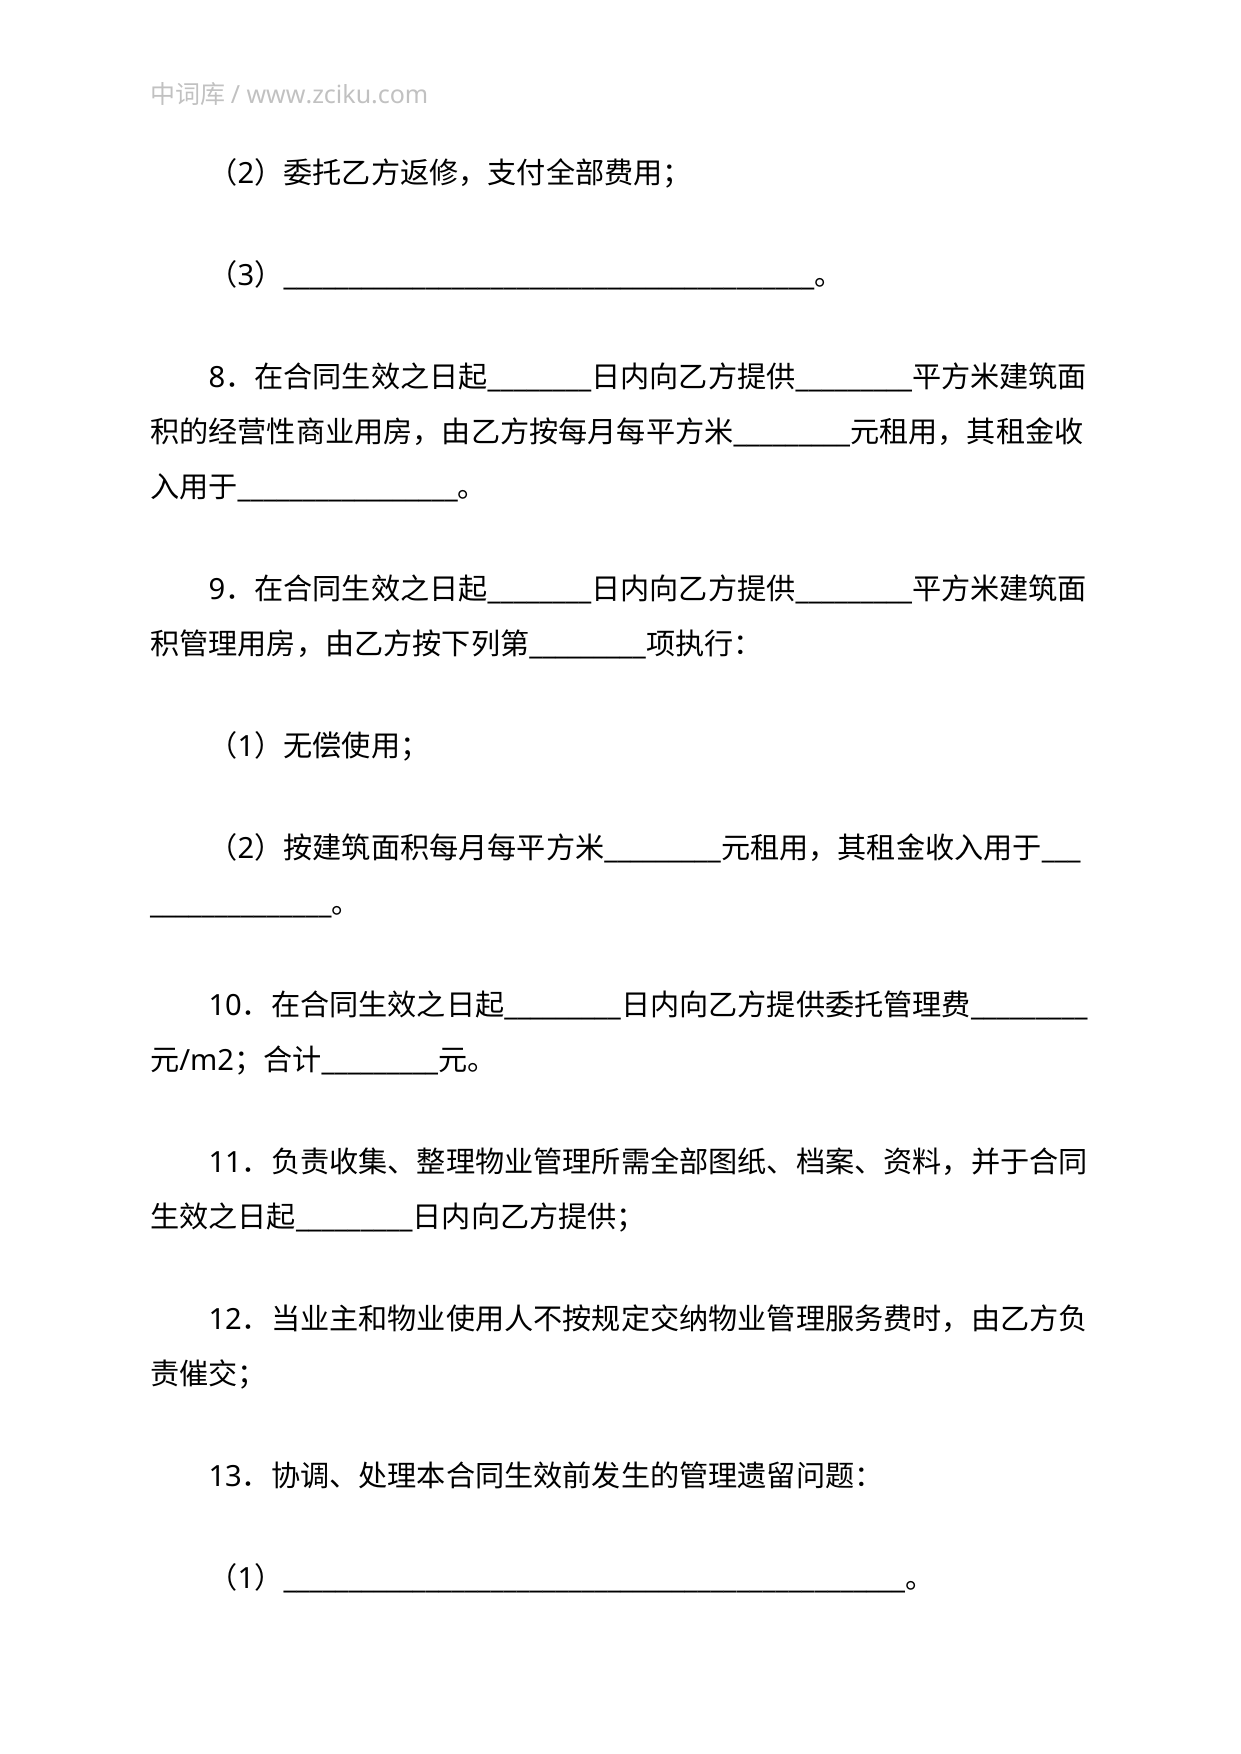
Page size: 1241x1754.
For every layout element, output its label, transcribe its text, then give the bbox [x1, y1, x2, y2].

text （1）________________________________________________。 [150, 1554, 1090, 1597]
text （1）无偿使用； [150, 723, 1090, 765]
text 8．在合同生效之日起________日内向乙方提供_________平方米建筑面积的经营性商业用房，由乙方按每月每平方米_________元租用，其租金收入用于_________________。 [150, 354, 1090, 506]
text 9．在合同生效之日起________日内向乙方提供_________平方米建筑面积管理用房，由乙方按下列第_________项执行： [150, 566, 1090, 663]
text 13．协调、处理本合同生效前发生的管理遗留问题： [150, 1453, 1090, 1495]
text （3）_________________________________________。 [150, 252, 1090, 294]
text （2）按建筑面积每月每平方米_________元租用，其租金收入用于_________________。 [150, 825, 1090, 922]
text 11．负责收集、整理物业管理所需全部图纸、档案、资料，并于合同生效之日起_________日内向乙方提供； [150, 1139, 1090, 1236]
text 12．当业主和物业使用人不按规定交纳物业管理服务费时，由乙方负责催交； [150, 1296, 1090, 1393]
text 10．在合同生效之日起_________日内向乙方提供委托管理费_________元/m2；合计_________元。 [150, 982, 1090, 1079]
text （2）委托乙方返修，支付全部费用； [150, 150, 1090, 192]
